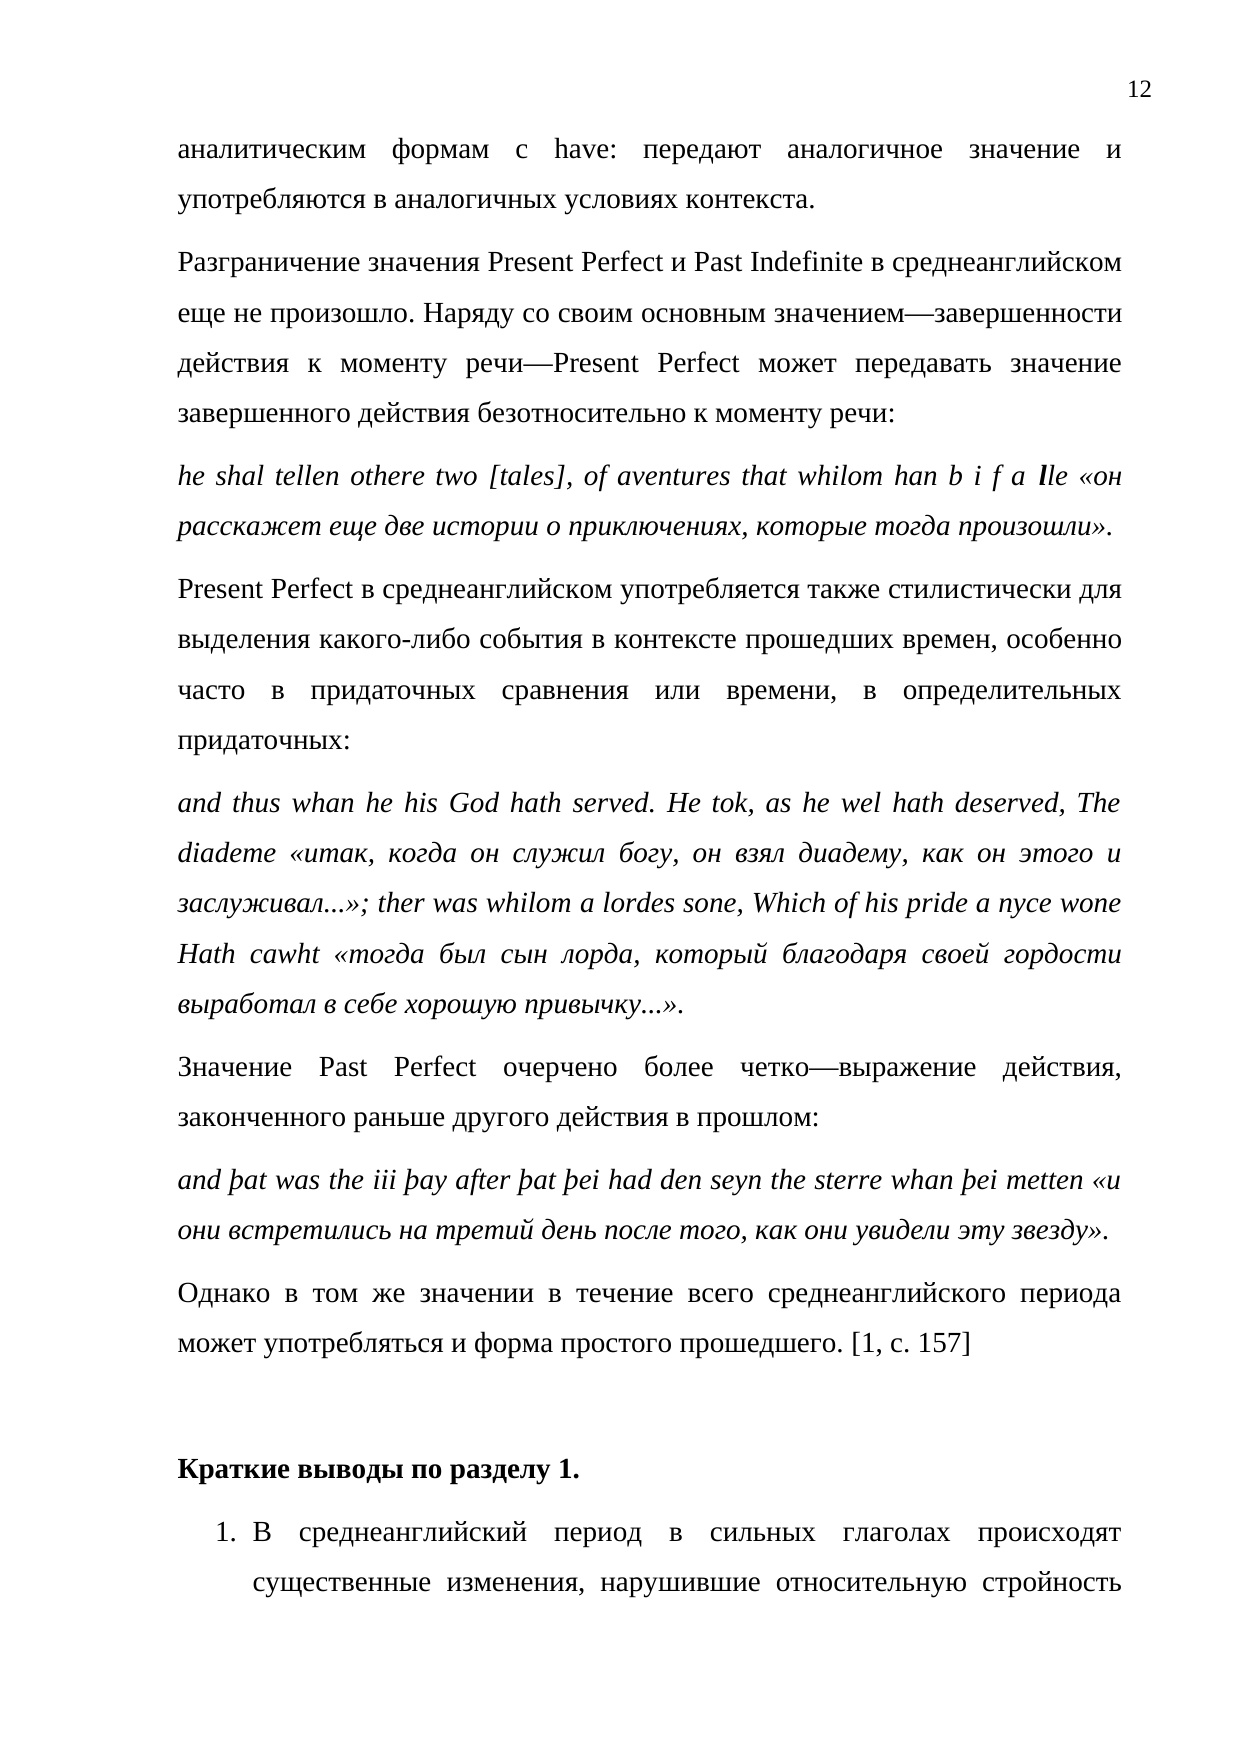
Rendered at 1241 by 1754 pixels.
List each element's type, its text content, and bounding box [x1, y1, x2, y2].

text Present Perfect в среднеанглийском употребляется также стилистически для выделения какого-либо события в контексте прошедших времен, особенно часто в придаточных сравнения или времени, в определительных придаточных: [177, 571, 1122, 756]
text Разграничение значения Present Perfect и Past Indefinite в среднеанглийском еще не произошло. Наряду со своим основным значением—завершенности действия к моменту речи—Present Perfect может передавать значение завершенного действия безотносительно к моменту речи: [177, 244, 1122, 429]
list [215, 1514, 1122, 1598]
text and þat was the iii þay after þat þei had den seyn the sterre whan þei metten «и они встретились на третий день после того, как они увидели эту звезду». [177, 1162, 1122, 1246]
text Однако в том же значении в течение всего среднеанглийского периода может употребляться и форма простого прошедшего. [1, с. 157] [177, 1275, 1122, 1359]
text and thus whan he his God hath served. He tok, as he wel hath deserved, The diademe «итак, когда он служил богу, он взял диадему, как он этого и заслуживал...»; ther was whilom а lordes sone, Which of his pride a nyce wone Hath cawht «тогда был сын лорда, который благодаря своей гордости выработал в себе хорошую привычку...». [177, 785, 1122, 1020]
text Краткие выводы по разделу 1. [177, 1451, 1122, 1485]
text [177, 131, 1122, 215]
text Значение Past Perfect очерчено более четко—выражение действия, законченного раньше другого действия в прошлом: [177, 1049, 1122, 1133]
text he shal tellen othere two [tales], of aventures that whilom han b i f a lle «он расскажет еще две истории о приключениях, которые тогда произошли». [177, 458, 1122, 542]
